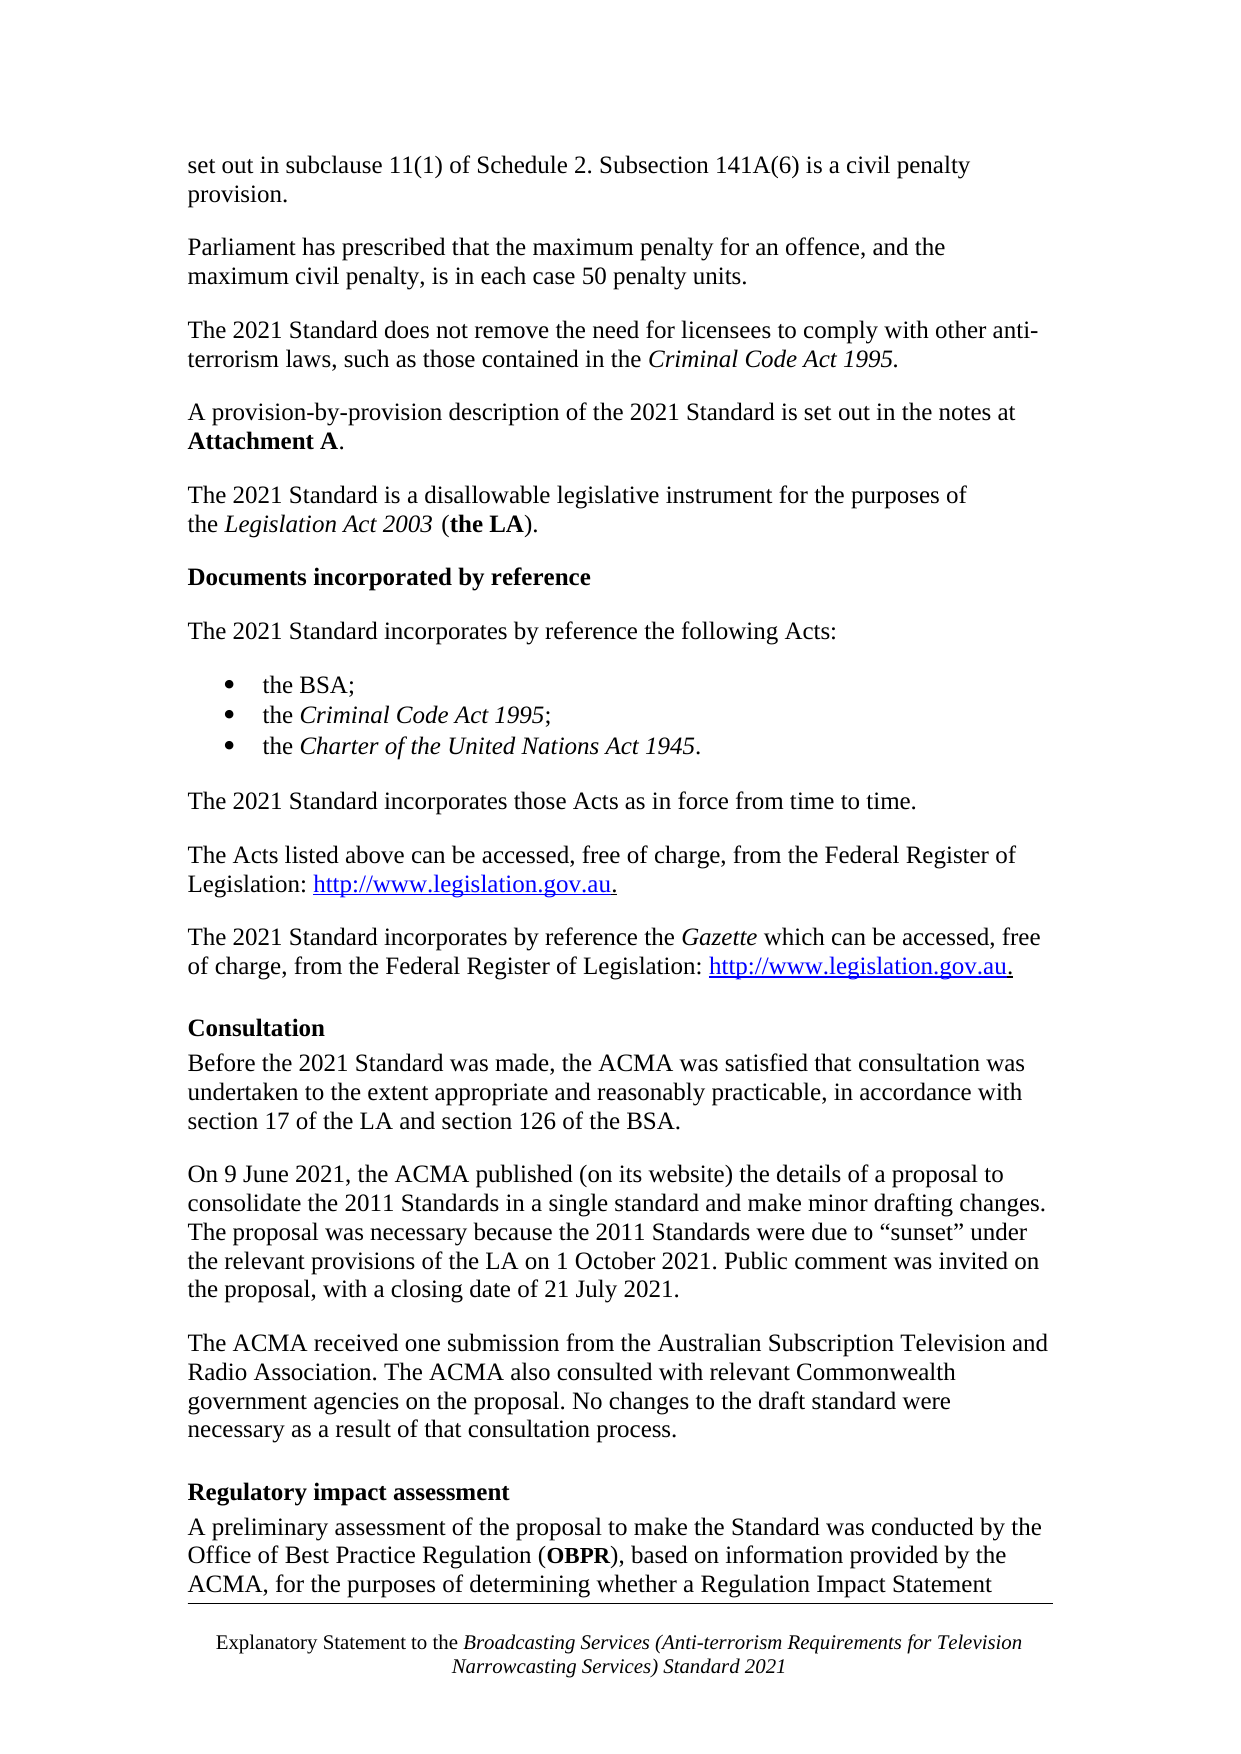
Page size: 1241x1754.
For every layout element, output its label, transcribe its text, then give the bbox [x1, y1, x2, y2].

text Documents incorporated by reference [187, 562, 1053, 591]
text Regulatory impact assessment [187, 1477, 1053, 1505]
text A provision-by-provision description of the 2021 Standard is set out in the notes at Attachment A. [187, 397, 1053, 455]
text On 9 June 2021, the ACMA published (on its website) the details of a proposal to consolidate the 2011 Standards in a single standard and make minor drafting changes. The proposal was necessary because the 2011 Standards were due to “sunset” under the relevant provisions of the LA on 1 October 2021. Public comment was invited on the proposal, with a closing date of 21 July 2021. [187, 1159, 1053, 1303]
text The 2021 Standard incorporates by reference the following Acts: [187, 616, 1053, 645]
text Before the 2021 Standard was made, the ACMA was satisfied that consultation was undertaken to the extent appropriate and reasonably practicable, in accordance with section 17 of the LA and section 126 of the BSA. [187, 1048, 1053, 1134]
text Consultation [187, 1013, 1053, 1042]
text The 2021 Standard incorporates by reference the Gazette which can be accessed, free of charge, from the Federal Register of Legislation: http://www.legislation.gov.au. [187, 922, 1053, 980]
list the Charter of the United Nations Act 1945. [225, 731, 1053, 759]
text Parliament has prescribed that the maximum penalty for an offence, and the maximum civil penalty, is in each case 50 penalty units. [187, 232, 1053, 290]
list the Criminal Code Act 1995; [225, 700, 1053, 729]
text The 2021 Standard does not remove the need for licensees to comply with other anti-terrorism laws, such as those contained in the Criminal Code Act 1995. [187, 315, 1053, 372]
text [187, 150, 1053, 207]
list the BSA; [225, 670, 1053, 699]
text The ACMA received one submission from the Australian Subscription Television and Radio Association. The ACMA also consulted with relevant Commonwealth government agencies on the proposal. No changes to the draft standard were necessary as a result of that consultation process. [187, 1328, 1053, 1443]
text The 2021 Standard incorporates those Acts as in force from time to time. [187, 786, 1053, 815]
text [187, 1512, 1053, 1598]
text The 2021 Standard is a disallowable legislative instrument for the purposes of the Legislation Act 2003 (the LA). [187, 480, 1053, 537]
text The Acts listed above can be accessed, free of charge, from the Federal Register of Legislation: http://www.legislation.gov.au. [187, 840, 1053, 897]
